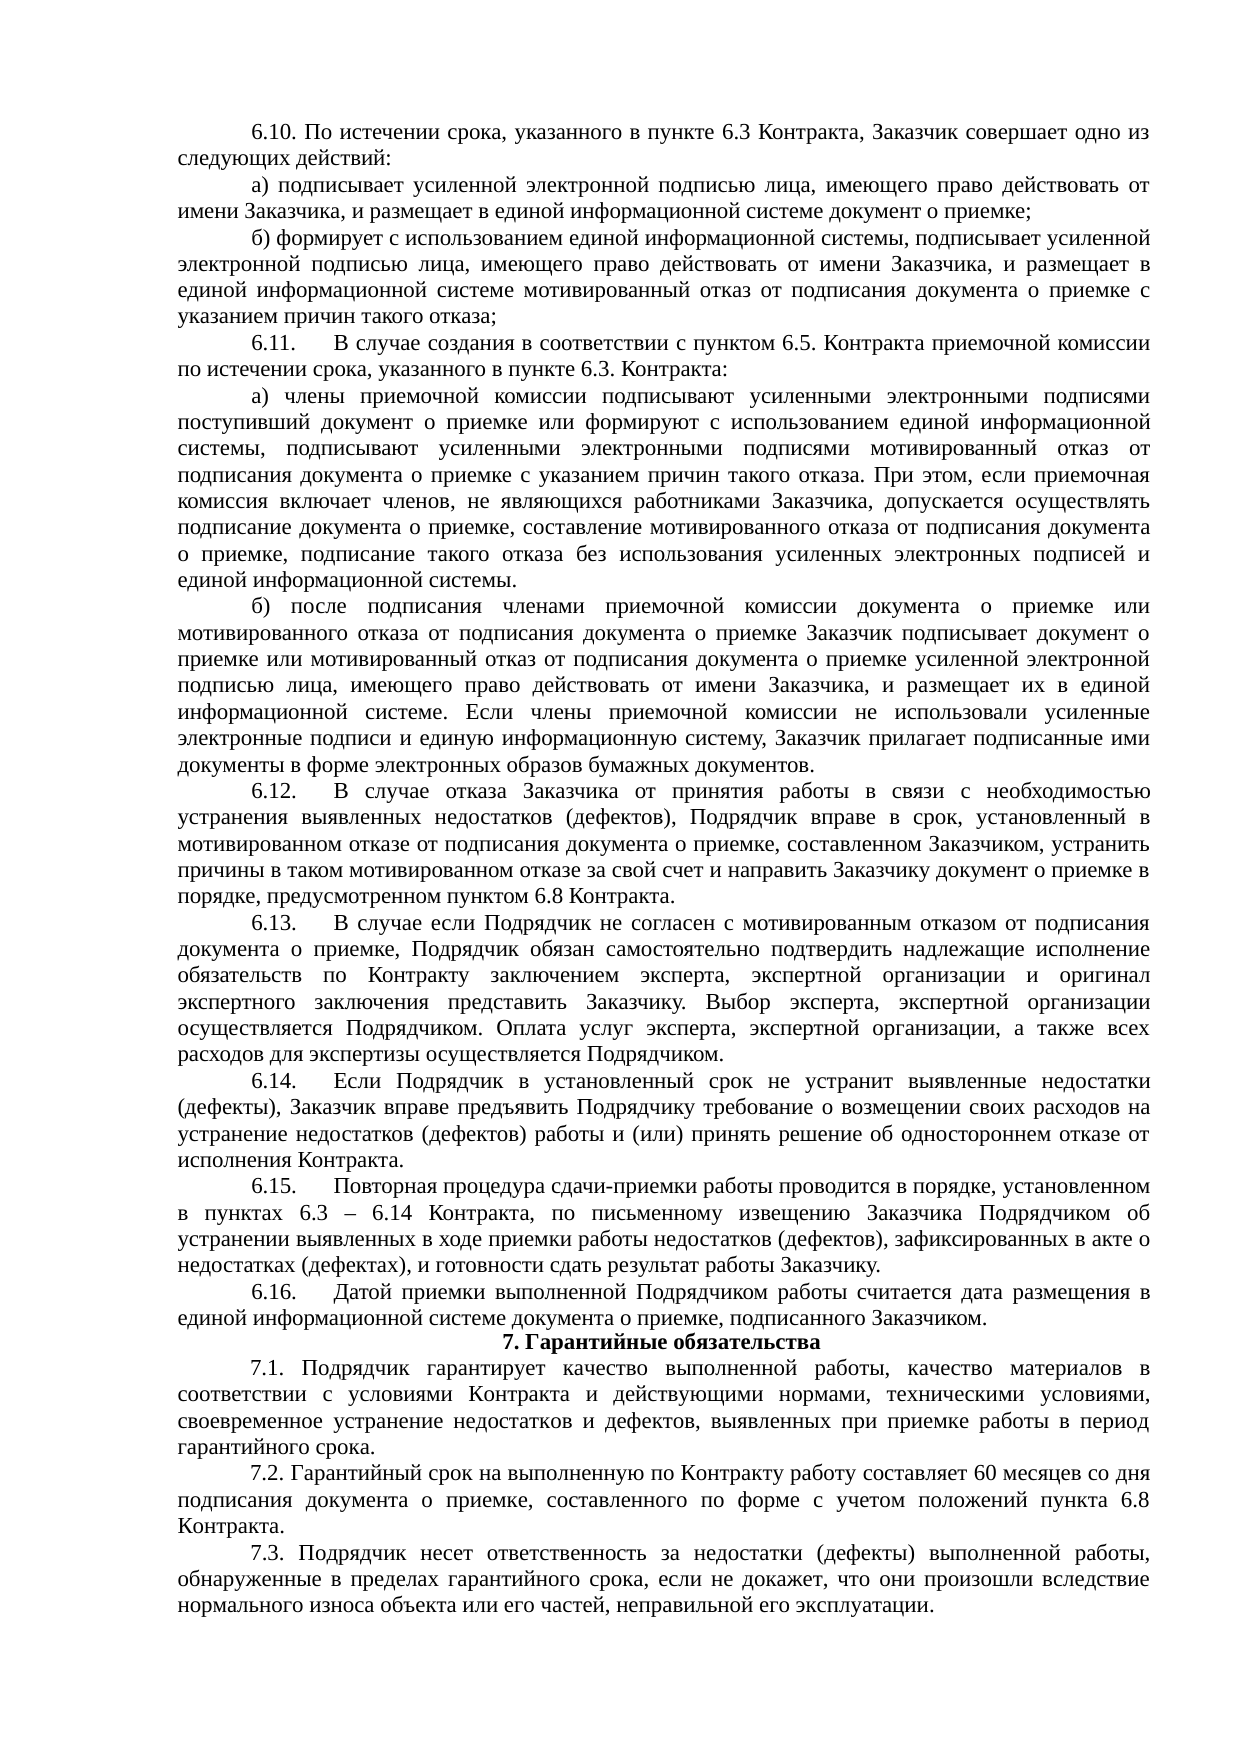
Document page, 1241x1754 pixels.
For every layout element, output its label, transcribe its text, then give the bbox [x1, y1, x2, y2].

text 7.3. Подрядчик несет ответственность за недостатки (дефекты) выполненной работы, обнаруженные в пределах гарантийного срока, если не докажет, что они произошли вследствие нормального износа объекта или его частей, неправильной его эксплуатации. [177, 1538, 1152, 1618]
text 7.2. Гарантийный срок на выполненную по Контракту работу составляет 60 месяцев со дня подписания документа о приемке, составленного по форме с учетом положений пункта 6.8 Контракта. [177, 1459, 1152, 1538]
text б) после подписания членами приемочной комиссии документа о приемке или мотивированного отказа от подписания документа о приемке Заказчик подписывает документ о приемке или мотивированный отказ от подписания документа о приемке усиленной электронной подписью лица, имеющего право действовать от имени Заказчика, и размещает их в единой информационной системе. Если члены приемочной комиссии не использовали усиленные электронные подписи и единую информационную систему, Заказчик прилагает подписанные ими документы в форме электронных образов бумажных документов. [177, 592, 1152, 777]
text 6.10. По истечении срока, указанного в пункте 6.3 Контракта, Заказчик совершает одно из следующих действий: [177, 118, 1152, 171]
text 6.14. Если Подрядчик в установленный срок не устранит выявленные недостатки (дефекты), Заказчик вправе предъявить Подрядчику требование о возмещении своих расходов на устранение недостатков (дефектов) работы и (или) принять решение об одностороннем отказе от исполнения Контракта. [177, 1067, 1152, 1172]
text а) подписывает усиленной электронной подписью лица, имеющего право действовать от имени Заказчика, и размещает в единой информационной системе документ о приемке; [177, 171, 1152, 223]
text 6.15. Повторная процедура сдачи-приемки работы проводится в порядке, установленном в пунктах 6.3 – 6.14 Контракта, по письменному извещению Заказчика Подрядчиком об устранении выявленных в ходе приемки работы недостатков (дефектов), зафиксированных в акте о недостатках (дефектах), и готовности сдать результат работы Заказчику. [177, 1172, 1152, 1278]
text 6.16. Датой приемки выполненной Подрядчиком работы считается дата размещения в единой информационной системе документа о приемке, подписанного Заказчиком. [177, 1278, 1152, 1330]
text 6.11. В случае создания в соответствии с пунктом 6.5. Контракта приемочной комиссии по истечении срока, указанного в пункте 6.3. Контракта: [177, 329, 1152, 382]
text 6.12. В случае отказа Заказчика от принятия работы в связи с необходимостью устранения выявленных недостатков (дефектов), Подрядчик вправе в срок, установленный в мотивированном отказе от подписания документа о приемке, составленном Заказчиком, устранить причины в таком мотивированном отказе за свой счет и направить Заказчику документ о приемке в порядке, предусмотренном пунктом 6.8 Контракта. [177, 777, 1152, 909]
text 7.1. Подрядчик гарантирует качество выполненной работы, качество материалов в соответствии с условиями Контракта и действующими нормами, техническими условиями, своевременное устранение недостатков и дефектов, выявленных при приемке работы в период гарантийного срока. [177, 1354, 1152, 1459]
text б) формирует с использованием единой информационной системы, подписывает усиленной электронной подписью лица, имеющего право действовать от имени Заказчика, и размещает в единой информационной системе мотивированный отказ от подписания документа о приемке с указанием причин такого отказа; [177, 223, 1152, 329]
text 7. Гарантийные обязательства [502, 1330, 1152, 1354]
text 6.13. В случае если Подрядчик не согласен с мотивированным отказом от подписания документа о приемке, Подрядчик обязан самостоятельно подтвердить надлежащие исполнение обязательств по Контракту заключением эксперта, экспертной организации и оригинал экспертного заключения представить Заказчику. Выбор эксперта, экспертной организации осуществляется Подрядчиком. Оплата услуг эксперта, экспертной организации, а также всех расходов для экспертизы осуществляется Подрядчиком. [177, 909, 1152, 1067]
text а) члены приемочной комиссии подписывают усиленными электронными подписями поступивший документ о приемке или формируют с использованием единой информационной системы, подписывают усиленными электронными подписями мотивированный отказ от подписания документа о приемке с указанием причин такого отказа. При этом, если приемочная комиссия включает членов, не являющихся работниками Заказчика, допускается осуществлять подписание документа о приемке, составление мотивированного отказа от подписания документа о приемке, подписание такого отказа без использования усиленных электронных подписей и единой информационной системы. [177, 382, 1152, 592]
